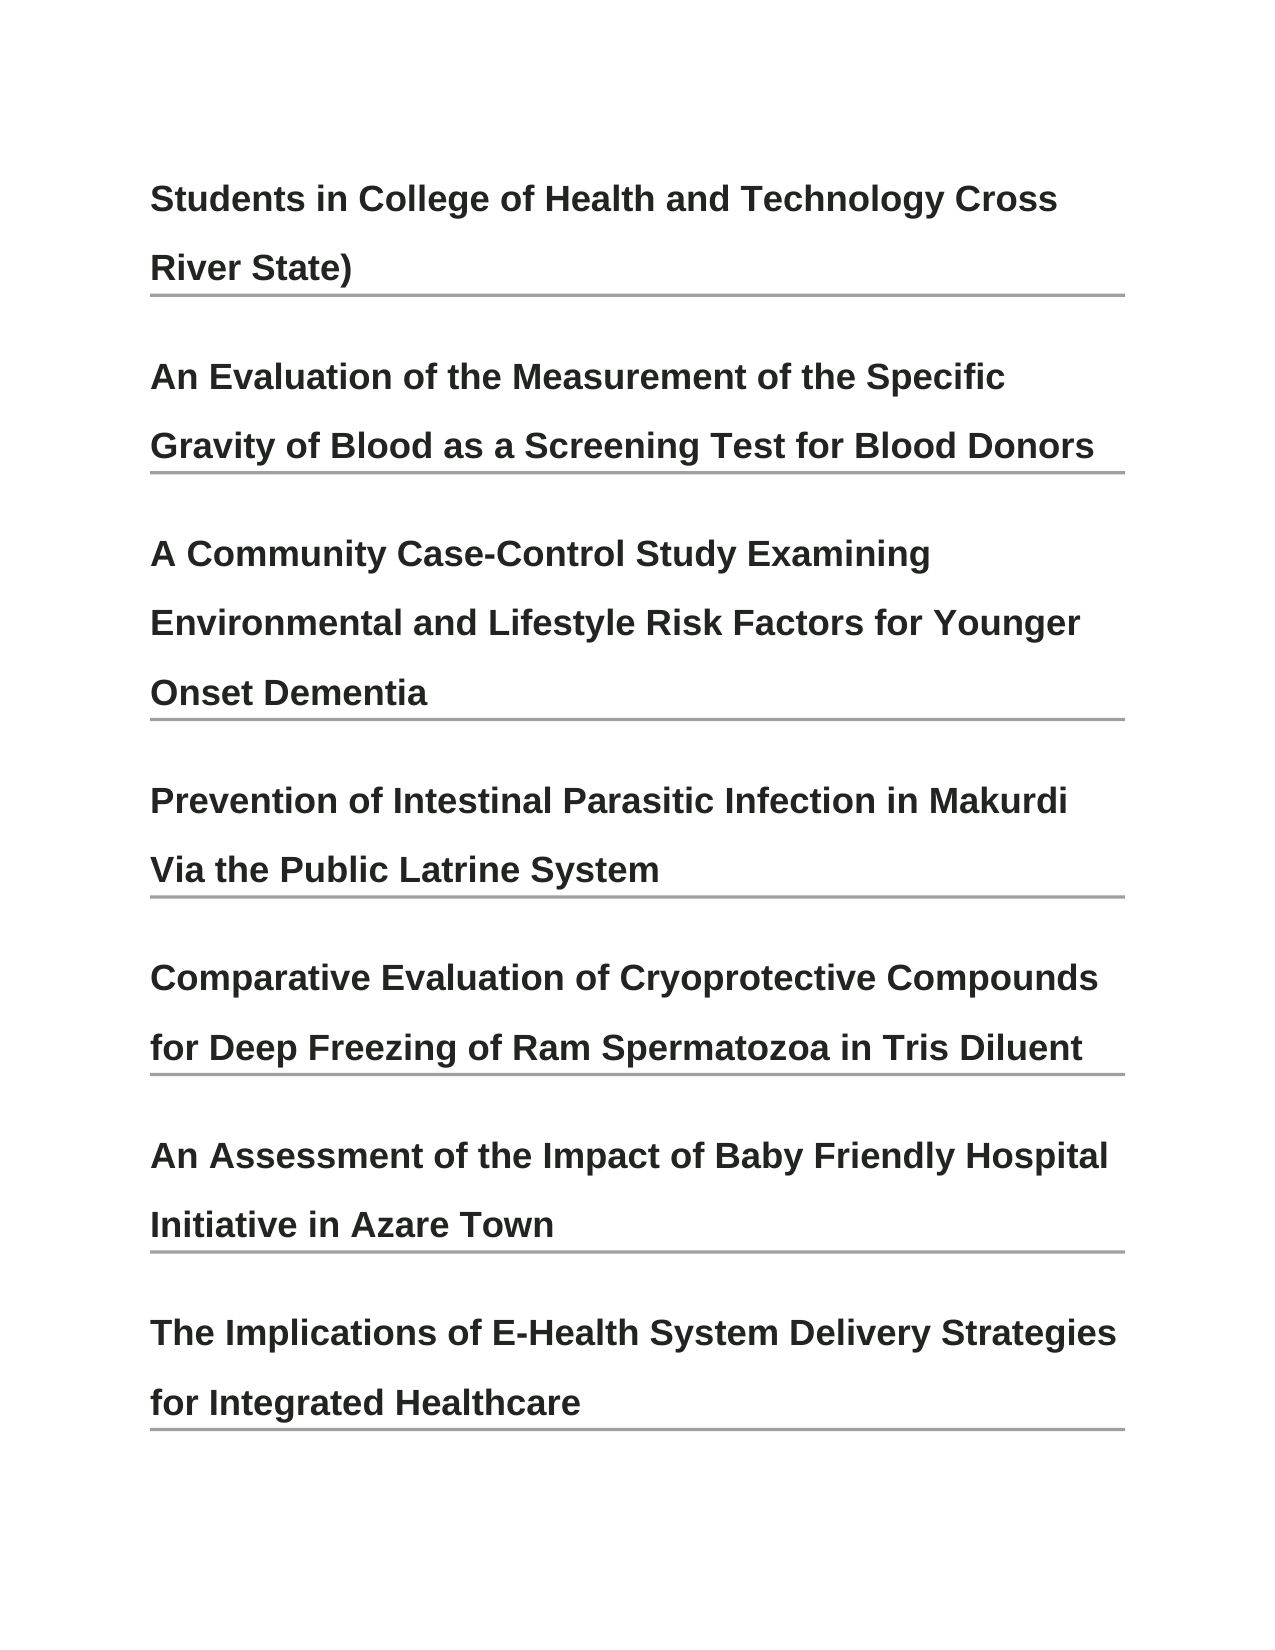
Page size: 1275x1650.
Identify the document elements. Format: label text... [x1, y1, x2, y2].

text Comparative Evaluation of Cryoprotective Compounds for Deep Freezing of Ram Spermatozoa in Tris Diluent [150, 929, 1125, 1068]
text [150, 150, 1125, 288]
text An Evaluation of the Measurement of the Specific Gravity of Blood as a Screening Test for Blood Donors [150, 327, 1125, 466]
text The Implications of E-Health System Delivery Strategies for Integrated Healthcare [150, 1284, 1125, 1423]
text An Assessment of the Impact of Baby Friendly Hospital Initiative in Azare Town [150, 1107, 1125, 1245]
text Prevention of Intestinal Parasitic Infection in Makurdi Via the Public Latrine System [150, 752, 1125, 890]
text A Community Case-Control Study Examining Environmental and Lifestyle Risk Factors for Younger Onset Dementia [150, 505, 1125, 713]
